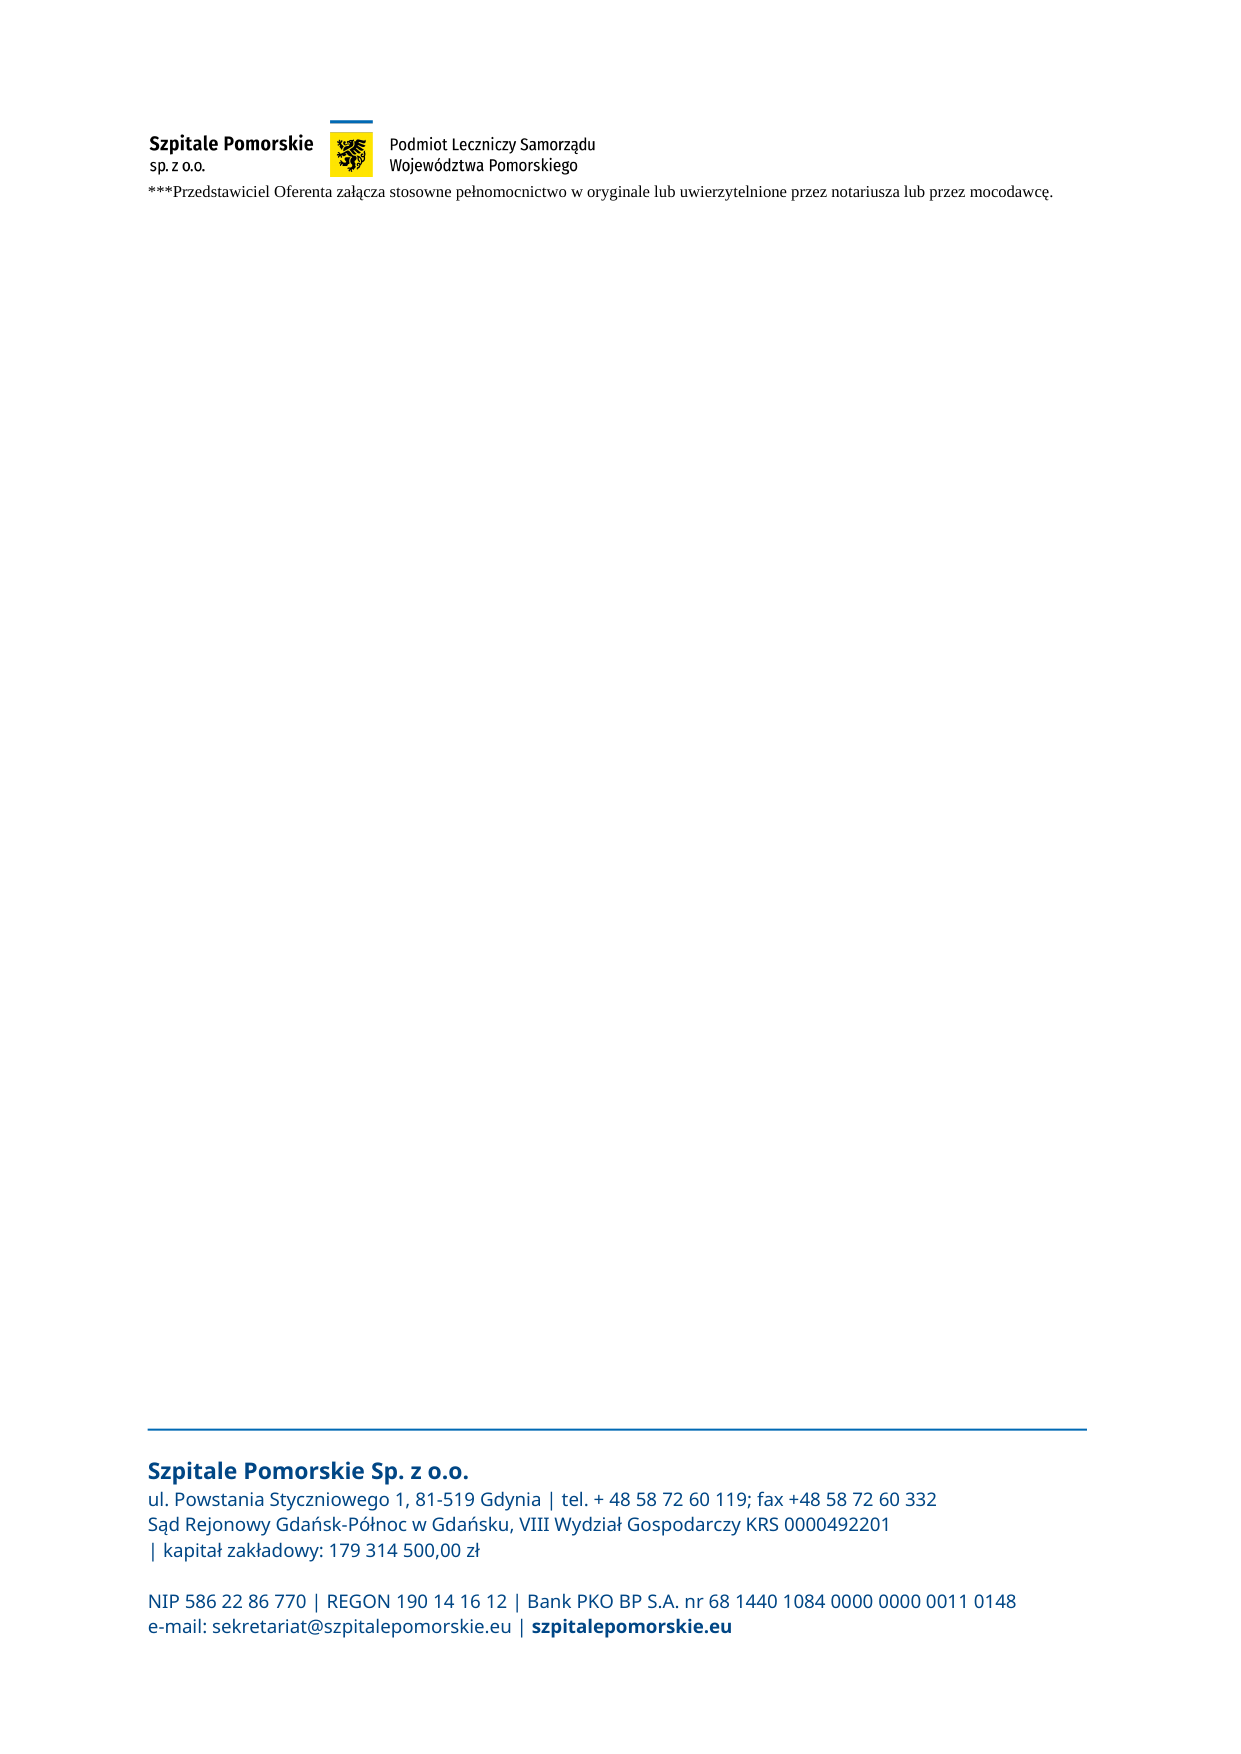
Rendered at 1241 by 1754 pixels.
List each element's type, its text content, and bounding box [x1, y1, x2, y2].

picture [147, 118, 596, 178]
text ***Przedstawiciel Oferenta załącza stosowne pełnomocnictwo w oryginale lub uwierzytelnione przez notariusza lub przez mocodawcę. [148, 148, 1093, 201]
